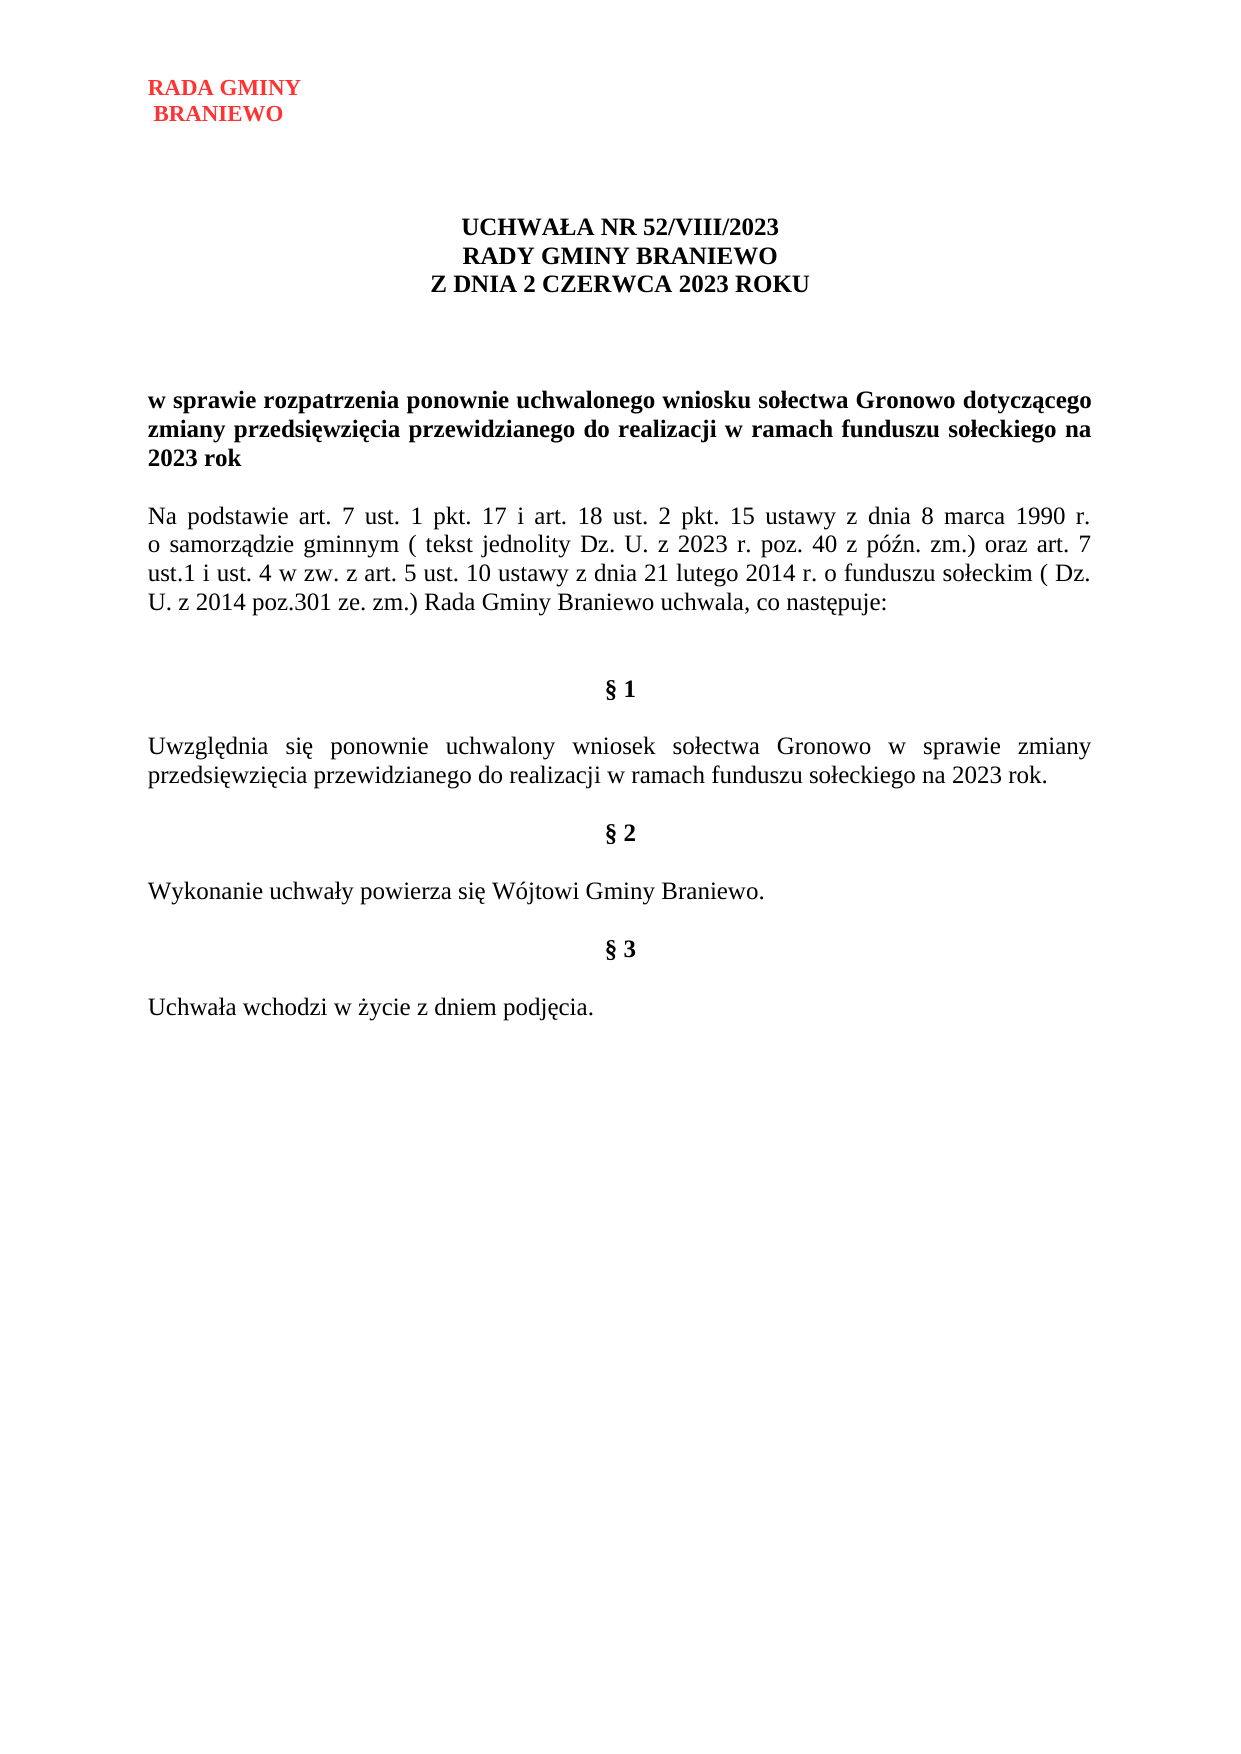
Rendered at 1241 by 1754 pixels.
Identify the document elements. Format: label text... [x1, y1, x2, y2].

text Uwzględnia się ponownie uchwalony wniosek sołectwa Gronowo w sprawie zmiany przedsięwzięcia przewidzianego do realizacji w ramach funduszu sołeckiego na 2023 rok. [148, 731, 1093, 789]
text Uchwała wchodzi w życie z dniem podjęcia. [148, 992, 1093, 1020]
text RADY GMINY BRANIEWO [148, 241, 1093, 269]
text w sprawie rozpatrzenia ponownie uchwalonego wniosku sołectwa Gronowo dotyczącego zmiany przedsięwzięcia przewidzianego do realizacji w ramach funduszu sołeckiego na 2023 rok [148, 385, 1093, 472]
text § 2 [148, 818, 1093, 847]
text Na podstawie art. 7 ust. 1 pkt. 17 i art. 18 ust. 2 pkt. 15 ustawy z dnia 8 marca 1990 r. o samorządzie gminnym ( tekst jednolity Dz. U. z 2023 r. poz. 40 z późn. zm.) oraz art. 7 ust.1 i ust. 4 w zw. z art. 5 ust. 10 ustawy z dnia 21 lutego 2014 r. o funduszu sołeckim ( Dz. U. z 2014 poz.301 ze. zm.) Rada Gminy Braniewo uchwala, co następuje: [148, 501, 1093, 616]
text UCHWAŁA NR 52/VIII/2023 [148, 212, 1093, 241]
text § 3 [148, 934, 1093, 962]
text § 1 [148, 674, 1093, 702]
text Wykonanie uchwały powierza się Wójtowi Gminy Braniewo. [148, 876, 1093, 904]
text Z DNIA 2 CZERWCA 2023 ROKU [148, 269, 1093, 298]
